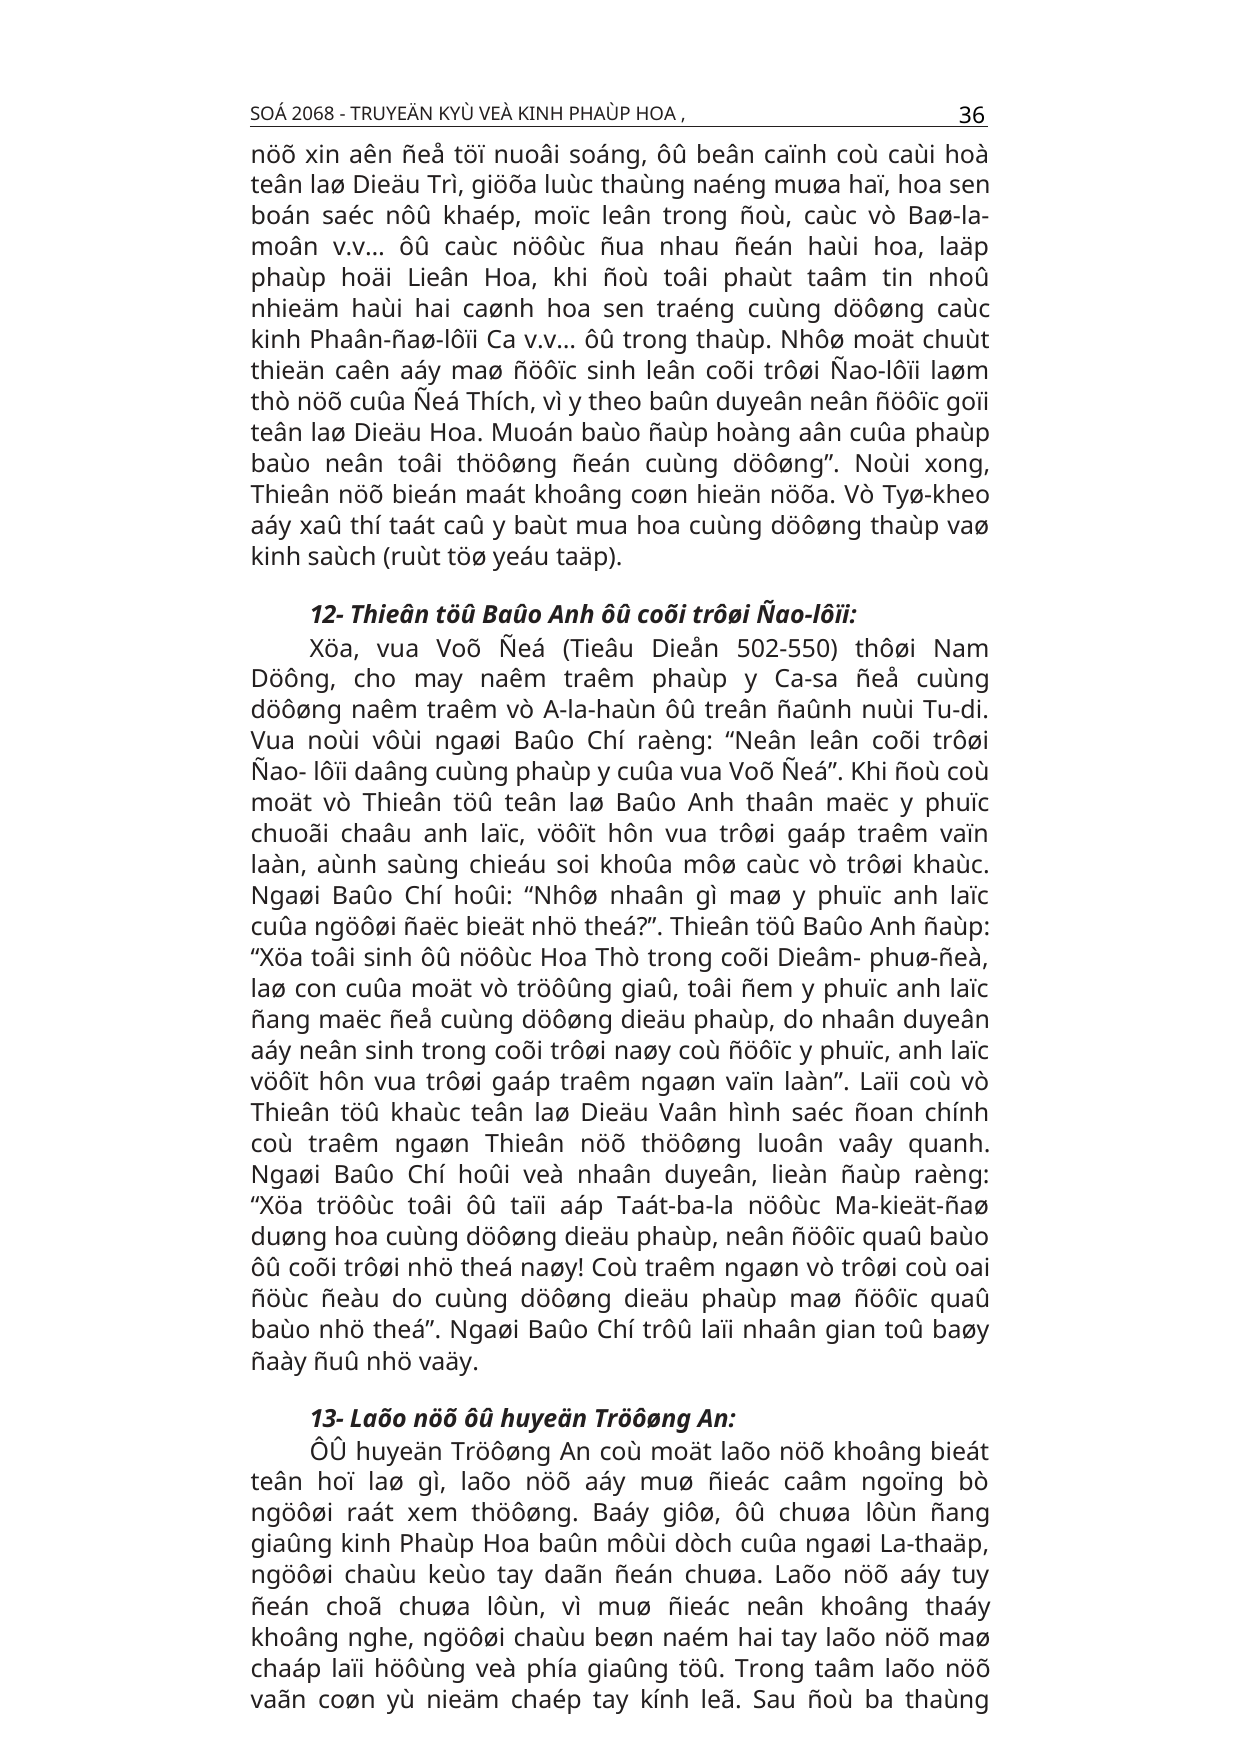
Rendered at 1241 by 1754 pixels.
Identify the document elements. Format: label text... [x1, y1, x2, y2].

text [250, 1436, 990, 1715]
subtitle Laõo nöõ ôû huyeän Tröôøng An: [309, 1402, 1065, 1434]
text nöõ xin aên ñeå töï nuoâi soáng, ôû beân caïnh coù caùi hoà teân laø Dieäu Trì, giöõa luùc thaùng naéng muøa haï, hoa sen boán saéc nôû khaép, moïc leân trong ñoù, caùc vò Baø-la-moân v.v… ôû caùc nöôùc ñua nhau ñeán haùi hoa, laäp phaùp hoäi Lieân Hoa, khi ñoù toâi phaùt taâm tin nhoû nhieäm haùi hai caønh hoa sen traéng cuùng döôøng caùc kinh Phaân-ñaø-lôïi Ca v.v… ôû trong thaùp. Nhôø moät chuùt thieän caên aáy maø ñöôïc sinh leân coõi trôøi Ñao-lôïi laøm thò nöõ cuûa Ñeá Thích, vì y theo baûn duyeân neân ñöôïc goïi teân laø Dieäu Hoa. Muoán baùo ñaùp hoàng aân cuûa phaùp baùo neân toâi thöôøng ñeán cuùng döôøng”. Noùi xong, Thieân nöõ bieán maát khoâng coøn hieän nöõa. Vò Tyø-kheo aáy xaû thí taát caû y baùt mua hoa cuùng döôøng thaùp vaø kinh saùch (ruùt töø yeáu taäp). [250, 138, 990, 573]
subtitle Thieân töû Baûo Anh ôû coõi trôøi Ñao-lôïi: [309, 598, 1065, 630]
text Xöa, vua Voõ Ñeá (Tieâu Dieån 502-550) thôøi Nam Döông, cho may naêm traêm phaùp y Ca-sa ñeå cuùng döôøng naêm traêm vò A-la-haùn ôû treân ñaûnh nuùi Tu-di. Vua noùi vôùi ngaøi Baûo Chí raèng: “Neân leân coõi trôøi Ñao- lôïi daâng cuùng phaùp y cuûa vua Voõ Ñeá”. Khi ñoù coù moät vò Thieân töû teân laø Baûo Anh thaân maëc y phuïc chuoãi chaâu anh laïc, vöôït hôn vua trôøi gaáp traêm vaïn laàn, aùnh saùng chieáu soi khoûa môø caùc vò trôøi khaùc. Ngaøi Baûo Chí hoûi: “Nhôø nhaân gì maø y phuïc anh laïc cuûa ngöôøi ñaëc bieät nhö theá?”. Thieân töû Baûo Anh ñaùp: “Xöa toâi sinh ôû nöôùc Hoa Thò trong coõi Dieâm- phuø-ñeà, laø con cuûa moät vò tröôûng giaû, toâi ñem y phuïc anh laïc ñang maëc ñeå cuùng döôøng dieäu phaùp, do nhaân duyeân aáy neân sinh trong coõi trôøi naøy coù ñöôïc y phuïc, anh laïc vöôït hôn vua trôøi gaáp traêm ngaøn vaïn laàn”. Laïi coù vò Thieân töû khaùc teân laø Dieäu Vaân hình saéc ñoan chính coù traêm ngaøn Thieân nöõ thöôøng luoân vaây quanh. Ngaøi Baûo Chí hoûi veà nhaân duyeân, lieàn ñaùp raèng: “Xöa tröôùc toâi ôû taïi aáp Taát-ba-la nöôùc Ma-kieät-ñaø duøng hoa cuùng döôøng dieäu phaùp, neân ñöôïc quaû baùo ôû coõi trôøi nhö theá naøy! Coù traêm ngaøn vò trôøi coù oai ñöùc ñeàu do cuùng döôøng dieäu phaùp maø ñöôïc quaû baùo nhö theá”. Ngaøi Baûo Chí trôû laïi nhaân gian toû baøy ñaày ñuû nhö vaäy. [250, 632, 990, 1377]
